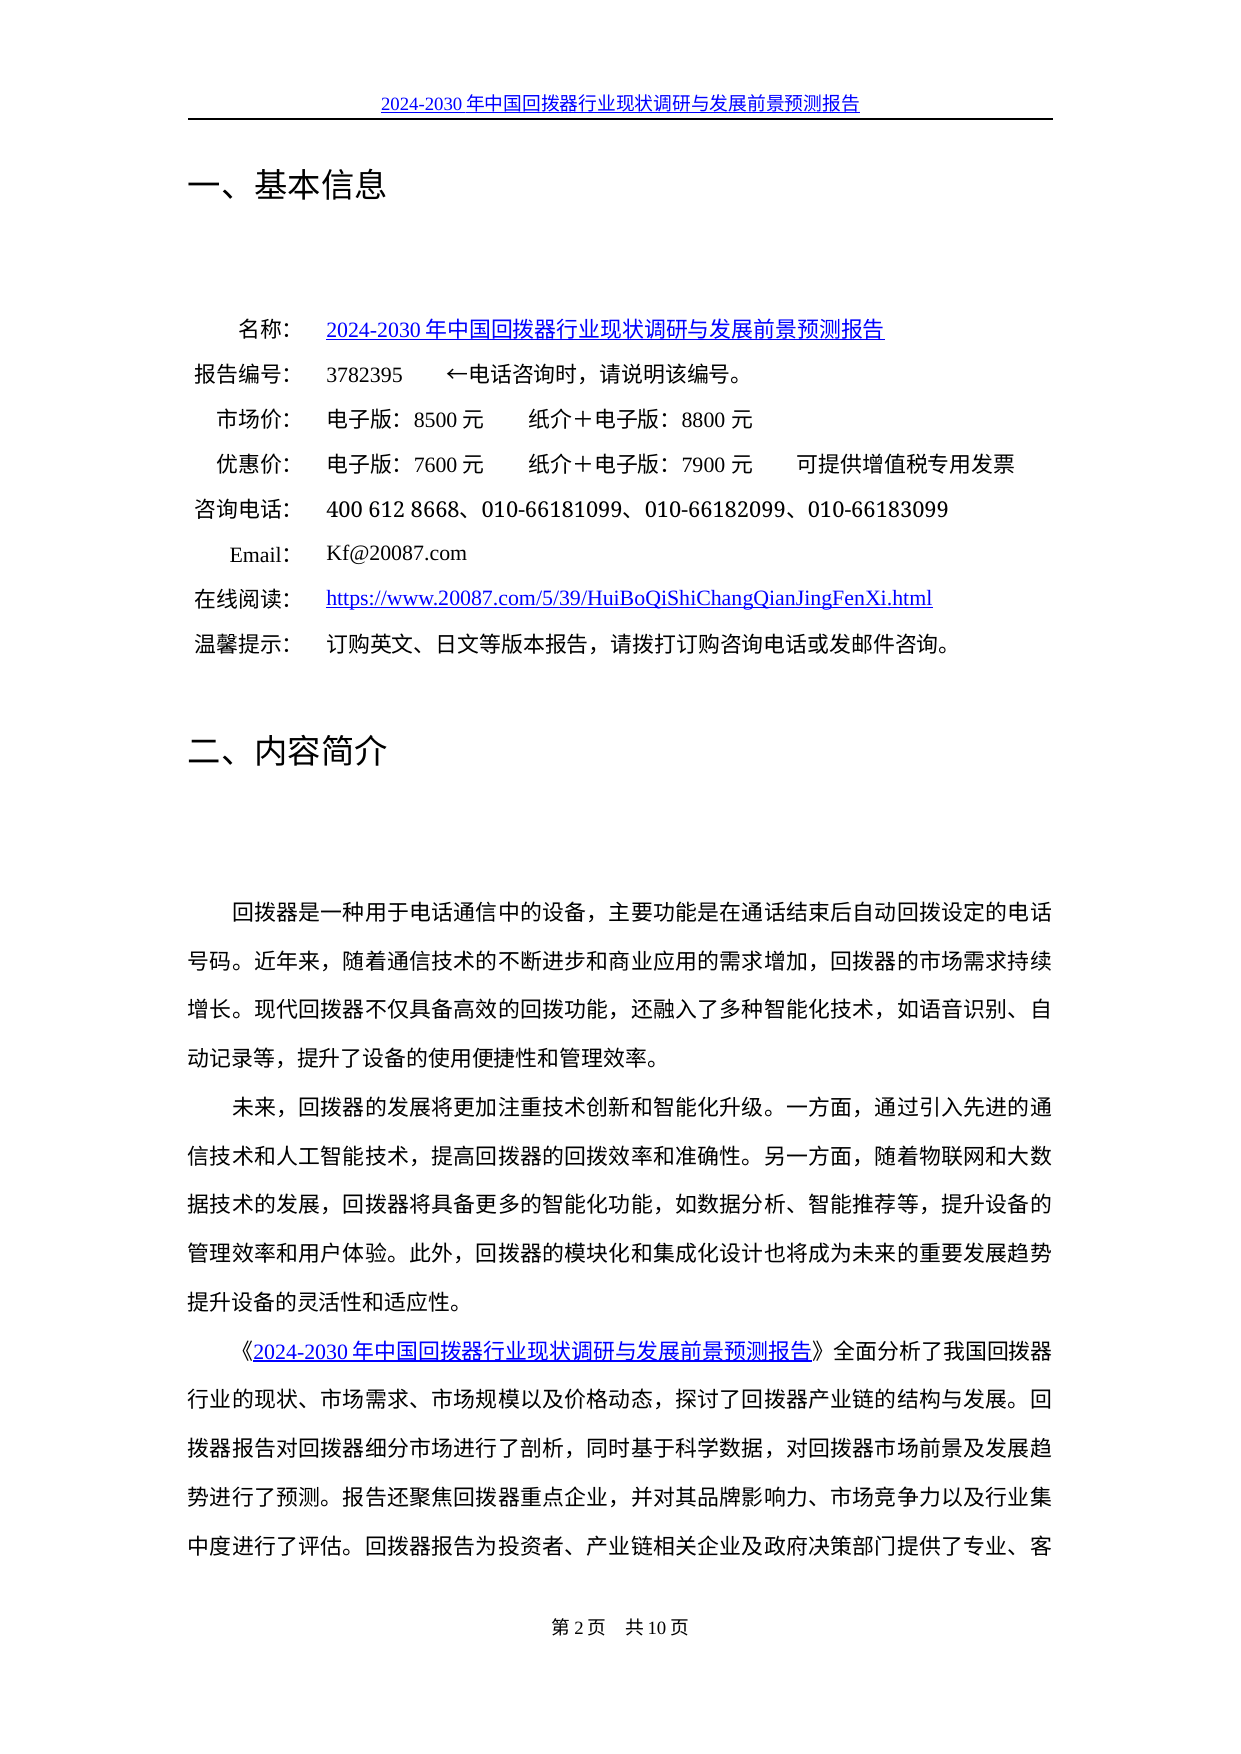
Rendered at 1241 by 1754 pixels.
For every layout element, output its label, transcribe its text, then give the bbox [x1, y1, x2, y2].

table_cell 400 612 8668、010-66181099、010-66182099、010-66183099 [315, 492, 1073, 537]
table_cell 市场价： [167, 402, 315, 447]
table_cell 在线阅读： [167, 582, 315, 627]
table_cell 咨询电话： [167, 492, 315, 537]
table_cell Email： [167, 537, 315, 582]
table_cell 报告编号： [167, 357, 315, 402]
table_cell 温馨提示： [167, 627, 315, 672]
table_header 2024-2030年中国回拨器行业现状调研与发展前景预测报告 [315, 312, 1073, 357]
table_cell [315, 582, 1073, 627]
title 一、基本信息 [187, 150, 1053, 215]
table_header 名称： [167, 312, 315, 357]
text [187, 894, 1053, 1561]
table_cell 订购英文、日文等版本报告，请拨打订购咨询电话或发邮件咨询。 [315, 627, 1073, 672]
table_cell 优惠价： [167, 447, 315, 492]
title 二、内容简介 [187, 717, 1053, 782]
table_cell 电子版：8500 元 纸介＋电子版：8800 元 [315, 402, 1073, 447]
table_cell 3782395 ←电话咨询时，请说明该编号。 [315, 357, 1073, 402]
table_cell Kf@20087.com [315, 537, 1073, 582]
table_cell 电子版：7600 元 纸介＋电子版：7900 元 可提供增值税专用发票 [315, 447, 1073, 492]
